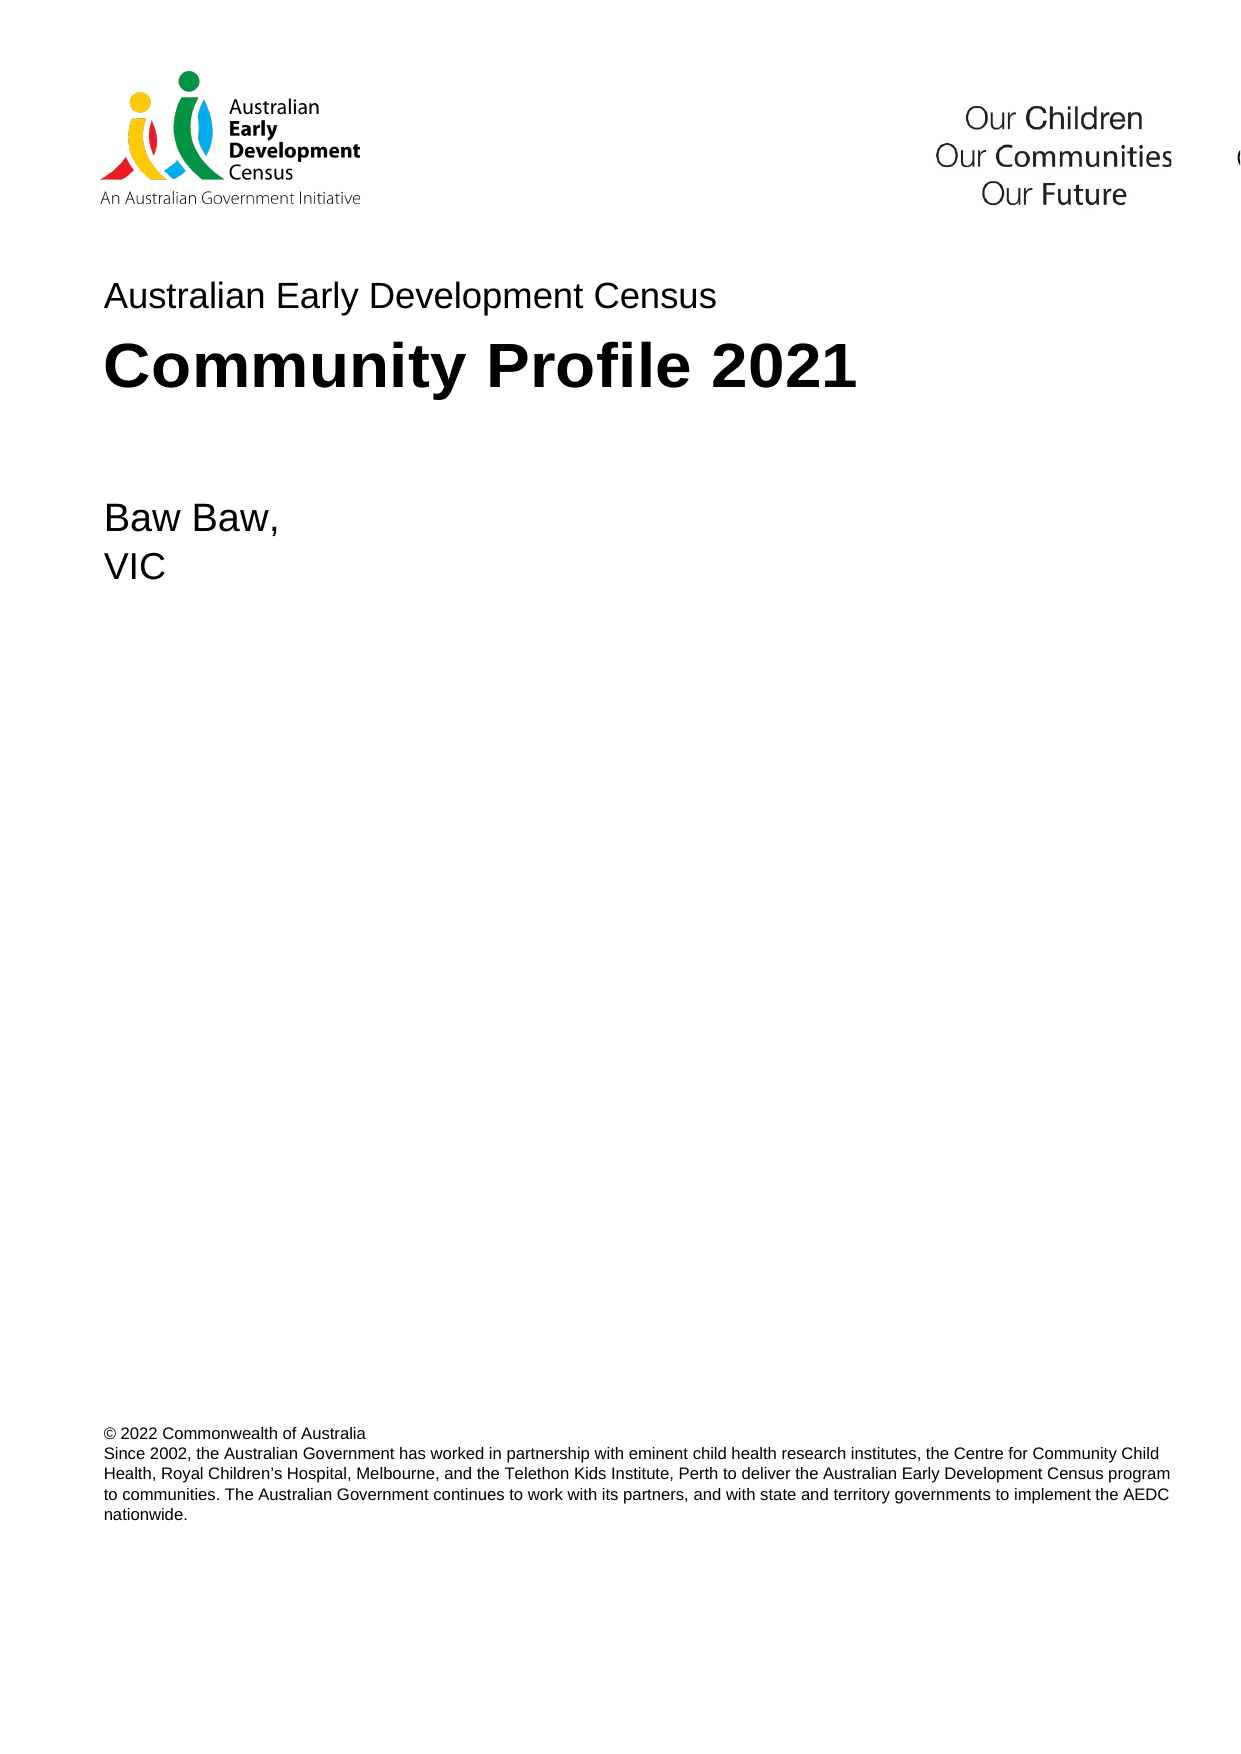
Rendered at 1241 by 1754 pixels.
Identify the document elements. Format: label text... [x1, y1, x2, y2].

text VIC [103, 544, 1171, 587]
picture [929, 78, 1172, 214]
text © 2022 Commonwealth of Australia [103, 1426, 1171, 1443]
picture [99, 71, 361, 204]
text Community Profile 2021 [103, 328, 1171, 400]
text Since 2002, the Australian Government has worked in partnership with eminent child health research institutes, the Centre for Community Child Health, Royal Children’s Hospital, Melbourne, and the Telethon Kids Institute, Perth to deliver the Australian Early Development Census program to communities. The Australian Government continues to work with its partners, and with state and territory governments to implement the AEDC nationwide. [103, 1444, 1171, 1523]
text Australian Early Development Census [103, 274, 1171, 316]
text Baw Baw, [103, 494, 1171, 539]
